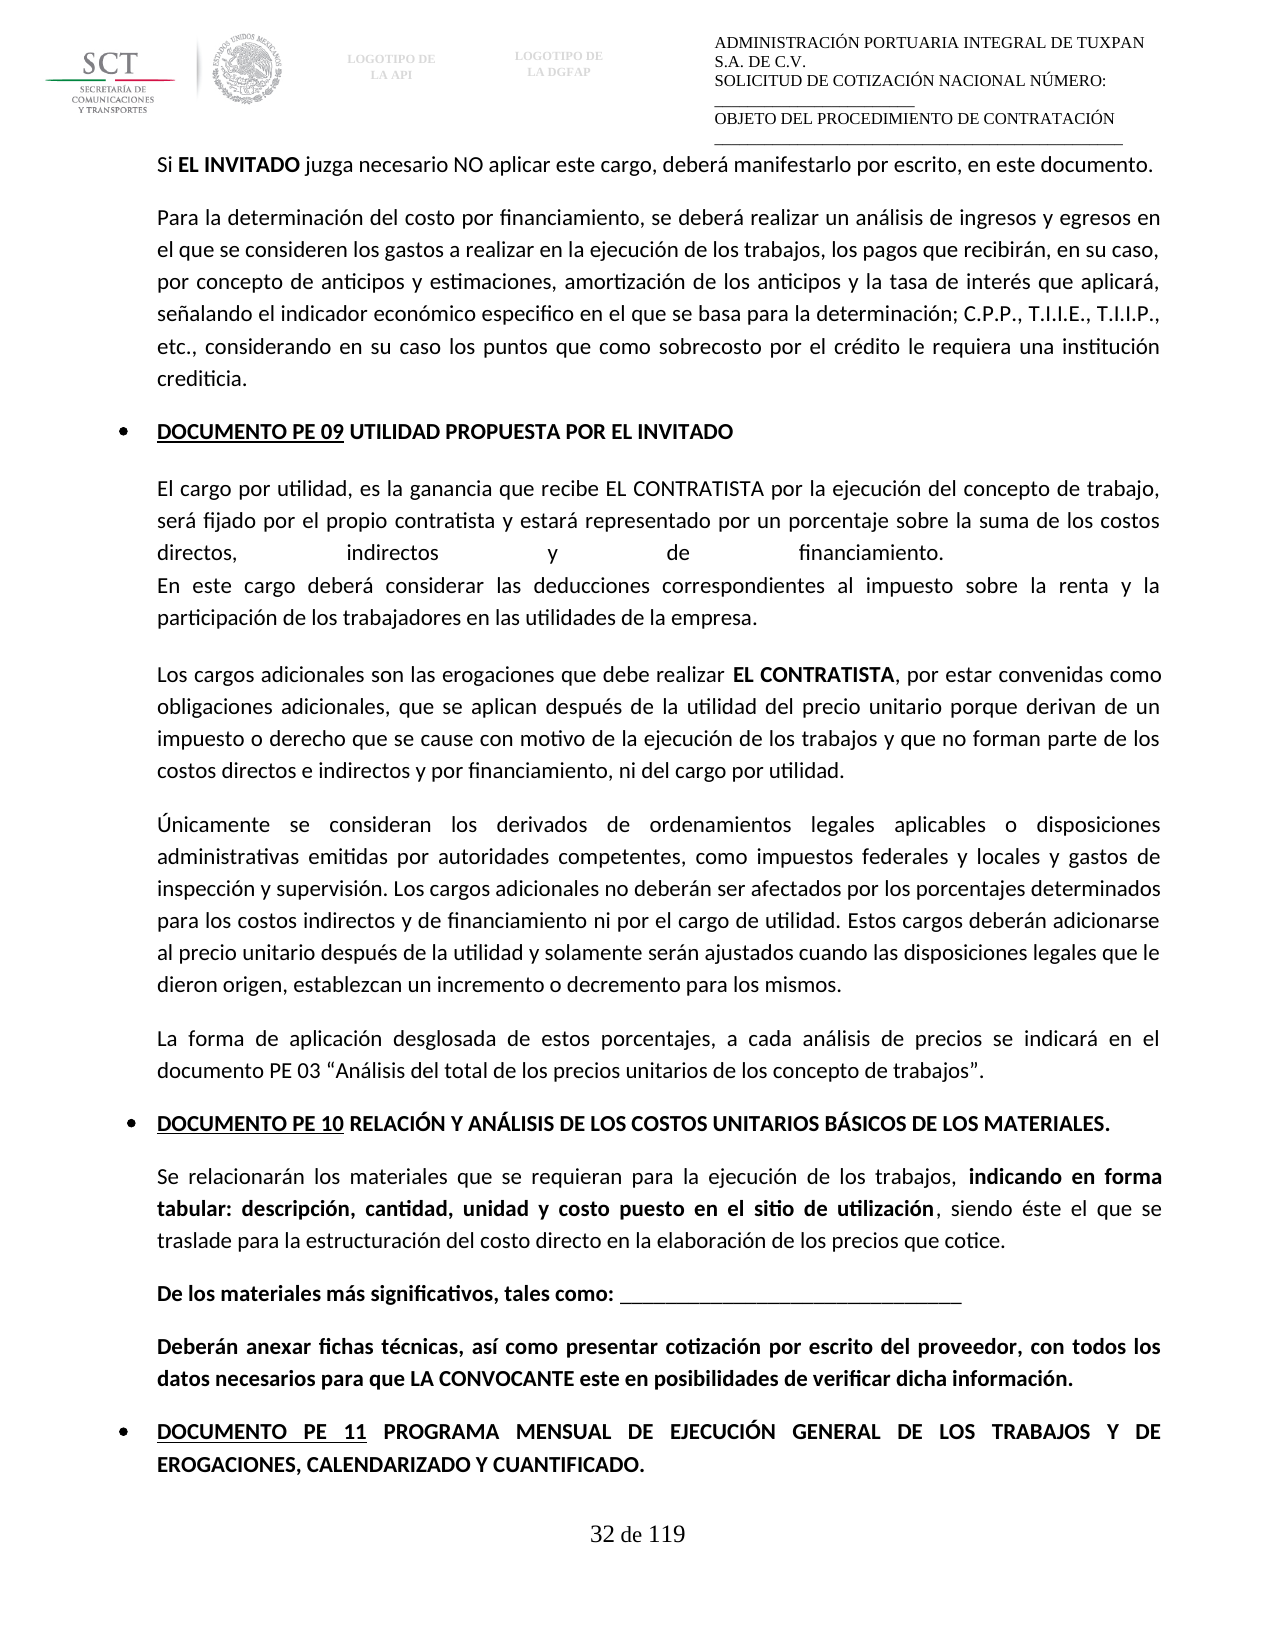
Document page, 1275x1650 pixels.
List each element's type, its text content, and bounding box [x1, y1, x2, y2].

text Los cargos adicionales son las erogaciones que debe realizar EL CONTRATISTA, por estar convenidas como obligaciones adicionales, que se aplican después de la utilidad del precio unitario porque derivan de un impuesto o derecho que se cause con motivo de la ejecución de los trabajos y que no forman parte de los costos directos e indirectos y por financiamiento, ni del cargo por utilidad. [157, 660, 1162, 785]
text Deberán anexar fichas técnicas, así como presentar cotización por escrito del proveedor, con todos los datos necesarios para que LA CONVOCANTE este en posibilidades de verificar dicha información. [157, 1332, 1162, 1392]
list DOCUMENTO PE 10 RELACIÓN Y ANÁLISIS DE LOS COSTOS UNITARIOS BÁSICOS DE LOS MATERIALES. [127, 1109, 1162, 1137]
text Si EL INVITADO juzga necesario NO aplicar este cargo, deberá manifestarlo por escrito, en este documento. [157, 150, 1162, 178]
text El cargo por utilidad, es la ganancia que recibe EL CONTRATISTA por la ejecución del concepto de trabajo, será fijado por el propio contratista y estará representado por un porcentaje sobre la suma de los costos directos, indirectos y de financiamiento. En este cargo deberá considerar las deducciones correspondientes al impuesto sobre la renta y la participación de los trabajadores en las utilidades de la empresa. [157, 474, 1162, 631]
list DOCUMENTO PE 09 UTILIDAD PROPUESTA POR EL INVITADO [119, 417, 1162, 445]
text Para la determinación del costo por financiamiento, se deberá realizar un análisis de ingresos y egresos en el que se consideren los gastos a realizar en la ejecución de los trabajos, los pagos que recibirán, en su caso, por concepto de anticipos y estimaciones, amortización de los anticipos y la tasa de interés que aplicará, señalando el indicador económico especifico en el que se basa para la determinación; C.P.P., T.I.I.E., T.I.I.P., etc., considerando en su caso los puntos que como sobrecosto por el crédito le requiera una institución crediticia. [157, 203, 1162, 392]
text Únicamente se consideran los derivados de ordenamientos legales aplicables o disposiciones administrativas emitidas por autoridades competentes, como impuestos federales y locales y gastos de inspección y supervisión. Los cargos adicionales no deberán ser afectados por los porcentajes determinados para los costos indirectos y de financiamiento ni por el cargo de utilidad. Estos cargos deberán adicionarse al precio unitario después de la utilidad y solamente serán ajustados cuando las disposiciones legales que le dieron origen, establezcan un incremento o decremento para los mismos. [157, 810, 1162, 999]
text Se relacionarán los materiales que se requieran para la ejecución de los trabajos, indicando en forma tabular: descripción, cantidad, unidad y costo puesto en el sitio de utilización, siendo éste el que se traslade para la estructuración del costo directo en la elaboración de los precios que cotice. [157, 1162, 1162, 1254]
list DOCUMENTO PE 11 PROGRAMA MENSUAL DE EJECUCIÓN GENERAL DE LOS TRABAJOS Y DE EROGACIONES, CALENDARIZADO Y CUANTIFICADO. [119, 1417, 1162, 1478]
text De los materiales más significativos, tales como: ______________________________ [157, 1279, 1162, 1307]
picture [32, 21, 289, 117]
text La forma de aplicación desglosada de estos porcentajes, a cada análisis de precios se indicará en el documento PE 03 “Análisis del total de los precios unitarios de los concepto de trabajos”. [157, 1024, 1162, 1084]
